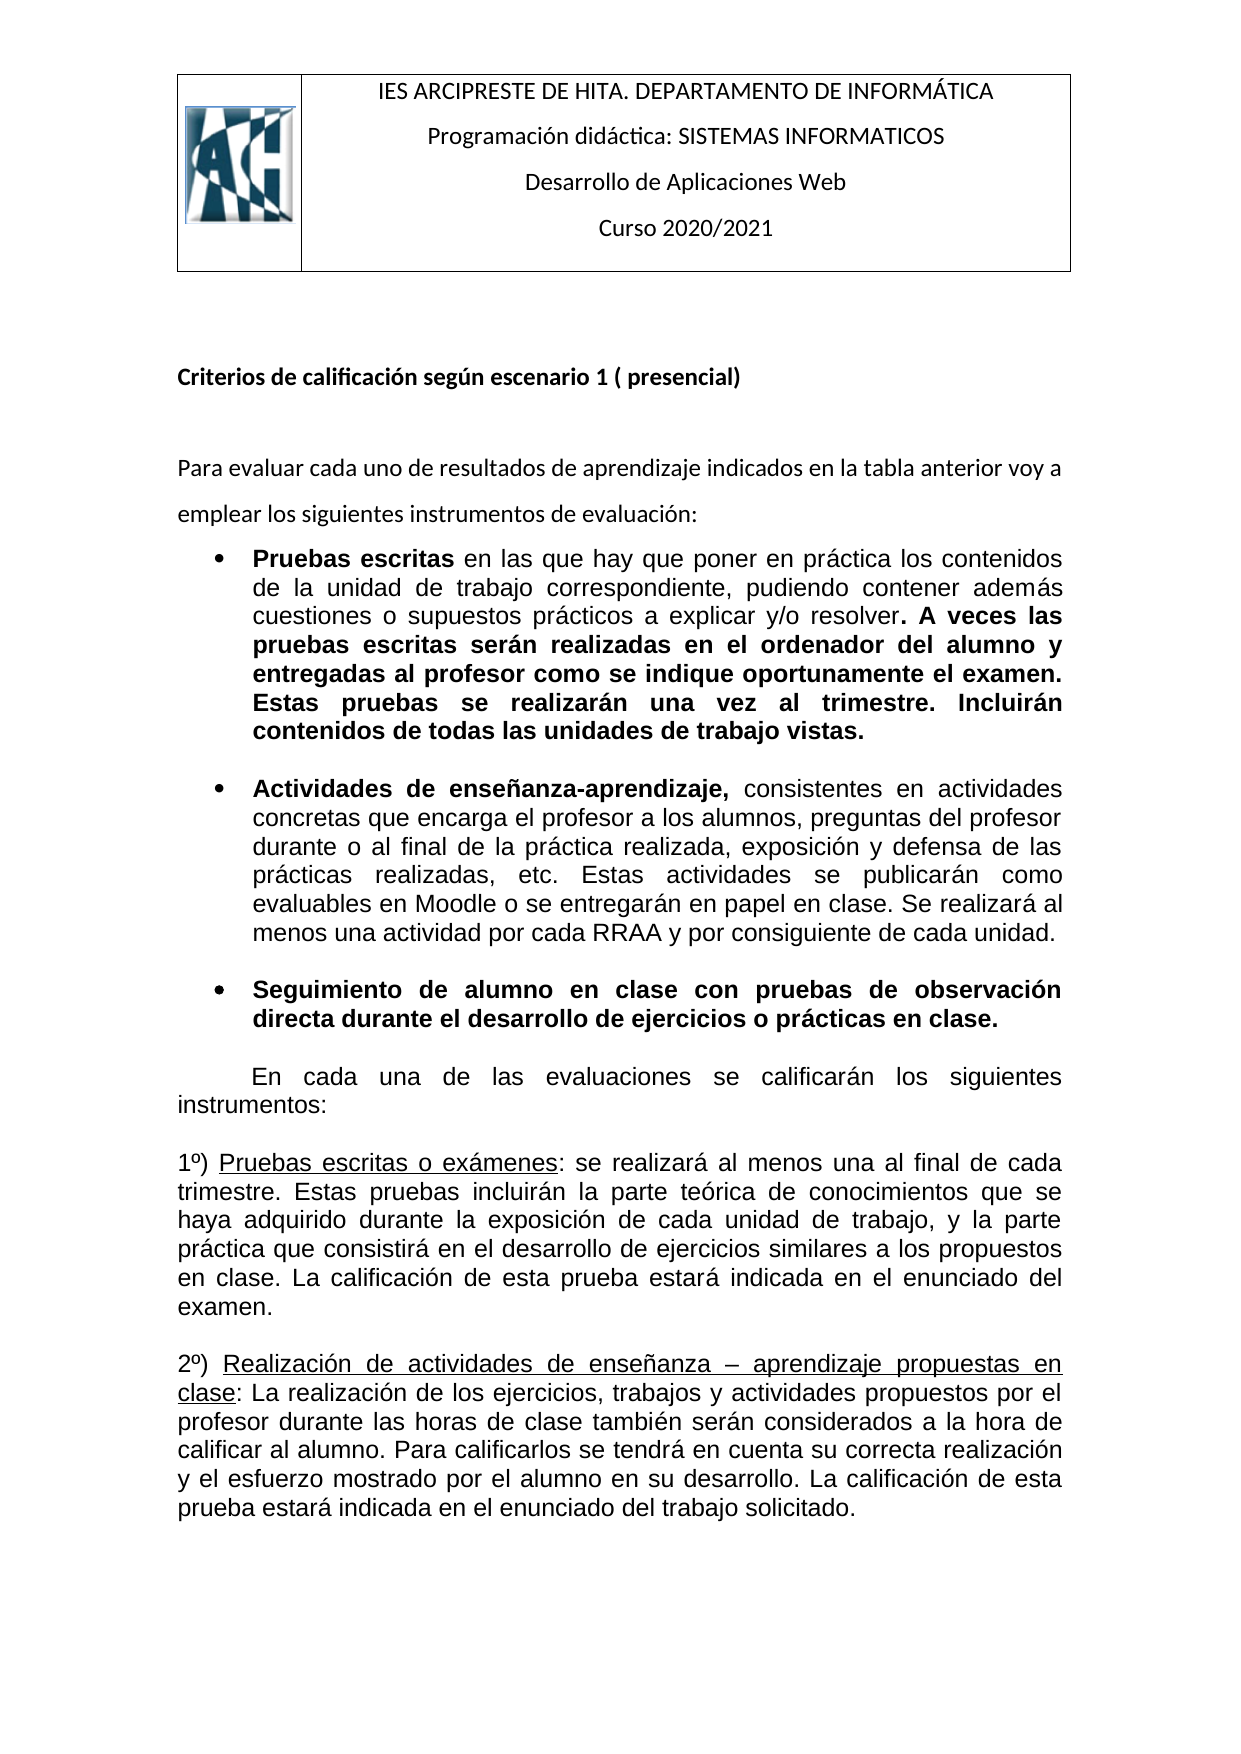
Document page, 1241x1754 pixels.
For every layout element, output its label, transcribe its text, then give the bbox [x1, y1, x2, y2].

text En cada una de las evaluaciones se calificarán los siguientes instrumentos: [177, 1062, 1063, 1119]
text 1º) Pruebas escritas o exámenes: se realizará al menos una al final de cada trimestre. Estas pruebas incluirán la parte teórica de conocimientos que se haya adquirido durante la exposición de cada unidad de trabajo, y la parte práctica que consistirá en el desarrollo de ejercicios similares a los propuestos en clase. La calificación de esta prueba estará indicada en el enunciado del examen. [177, 1148, 1063, 1320]
list Pruebas escritas en las que hay que poner en práctica los contenidos de la unidad de trabajo correspondiente, pudiendo contener además cuestiones o supuestos prácticos a explicar y/o resolver. A veces las pruebas escritas serán realizadas en el ordenador del alumno y entregadas al profesor como se indique oportunamente el examen. Estas pruebas se realizarán una vez al trimestre. Incluirán contenidos de todas las unidades de trabajo vistas. [215, 544, 1063, 745]
text 2º) Realización de actividades de enseñanza – aprendizaje propuestas en clase: La realización de los ejercicios, trabajos y actividades propuestos por el profesor durante las horas de clase también serán considerados a la hora de calificar al alumno. Para calificarlos se tendrá en cuenta su correcta realización y el esfuerzo mostrado por el alumno en su desarrollo. La calificación de esta prueba estará indicada en el enunciado del trabajo solicitado. [177, 1349, 1063, 1522]
text Criterios de calificación según escenario 1 ( presencial) [177, 361, 1063, 391]
list Actividades de enseñanza-aprendizaje, consistentes en actividades concretas que encarga el profesor a los alumnos, preguntas del profesor durante o al final de la práctica realizada, exposición y defensa de las prácticas realizadas, etc. Estas actividades se publicarán como evaluables en Moodle o se entregarán en papel en clase. Se realizará al menos una actividad por cada RRAA y por consiguiente de cada unidad. [215, 774, 1063, 946]
list Seguimiento de alumno en clase con pruebas de observación directa durante el desarrollo de ejercicios o prácticas en clase. [215, 975, 1063, 1033]
text Para evaluar cada uno de resultados de aprendizaje indicados en la tabla anterior voy a emplear los siguientes instrumentos de evaluación: [177, 452, 1063, 528]
picture [183, 106, 296, 224]
